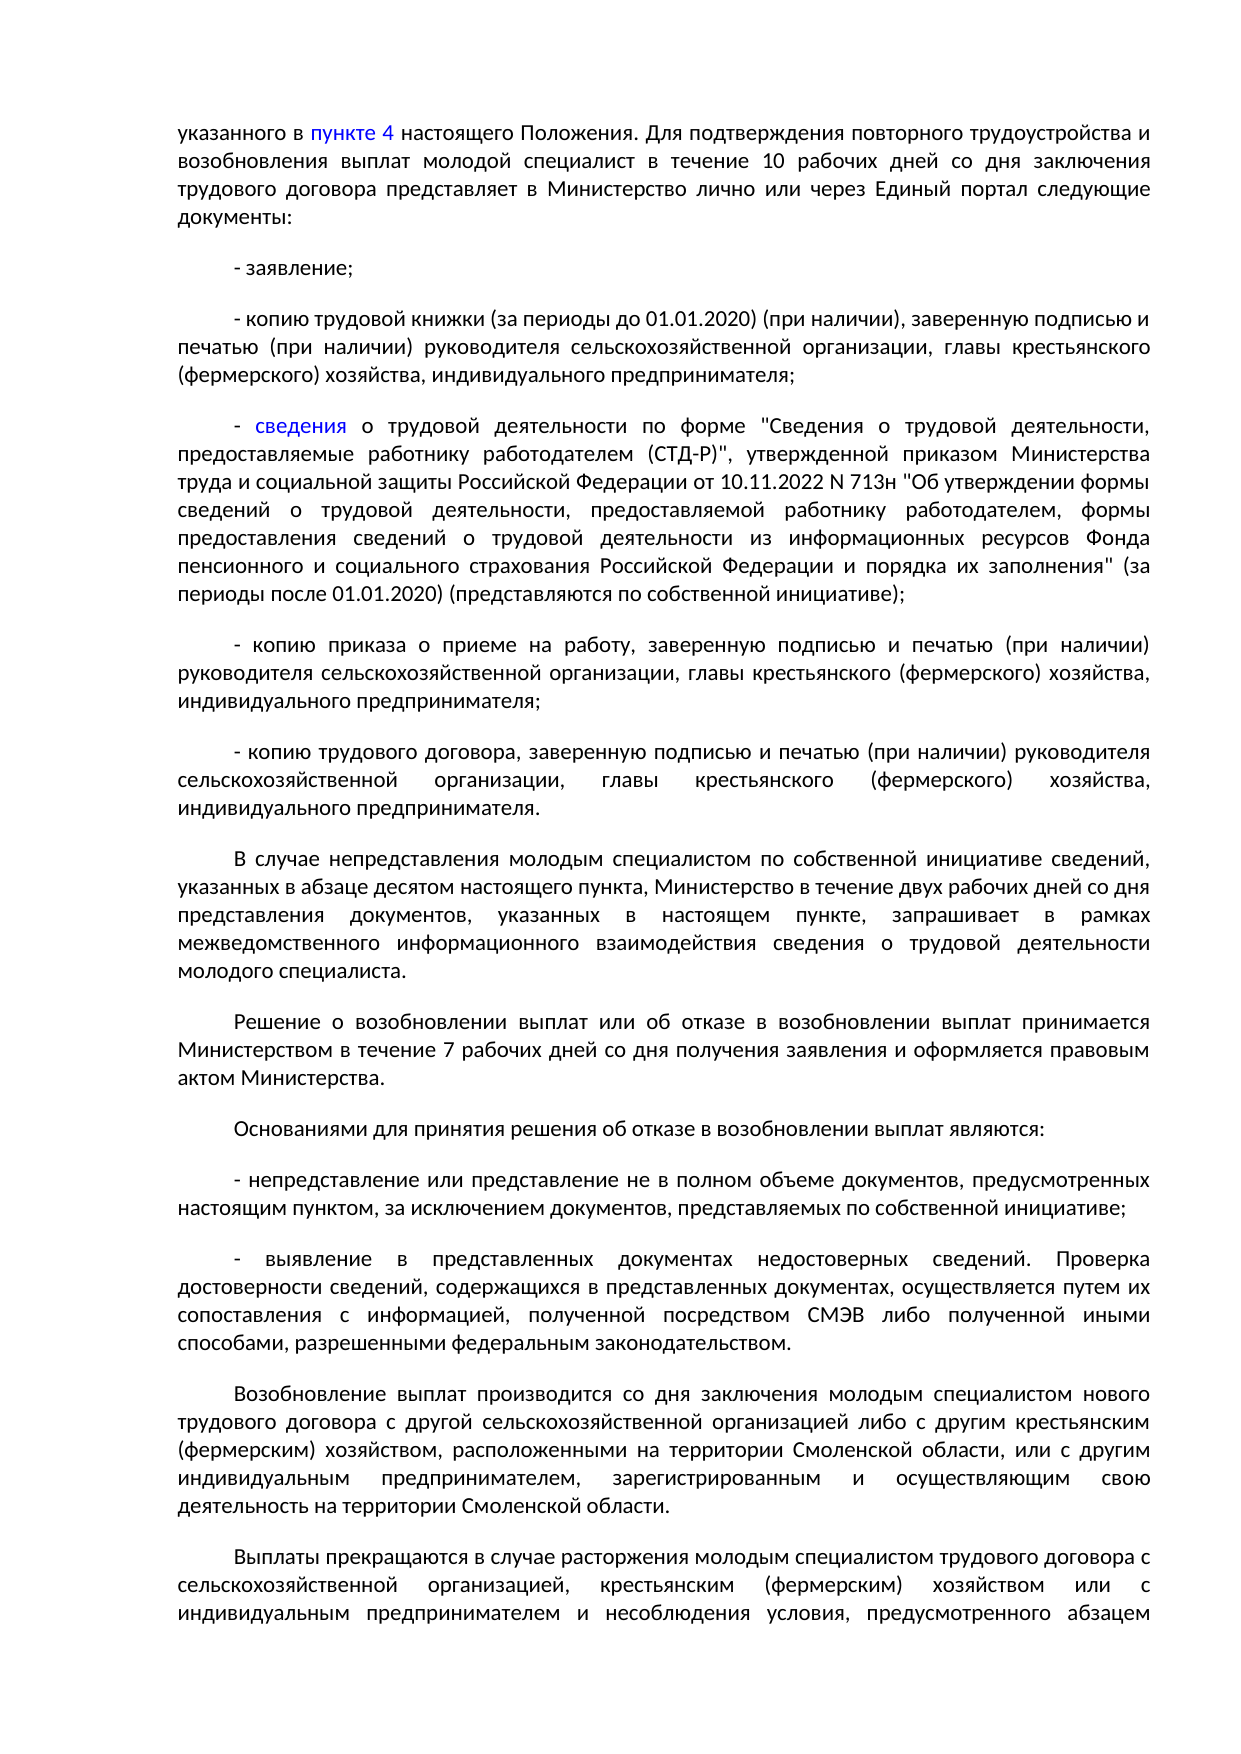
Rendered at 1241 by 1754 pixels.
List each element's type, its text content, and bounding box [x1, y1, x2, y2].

text - выявление в представленных документах недостоверных сведений. Проверка достоверности сведений, содержащихся в представленных документах, осуществляется путем их сопоставления с информацией, полученной посредством СМЭВ либо полученной иными способами, разрешенными федеральным законодательством. [177, 1244, 1152, 1356]
text - копию трудового договора, заверенную подписью и печатью (при наличии) руководителя сельскохозяйственной организации, главы крестьянского (фермерского) хозяйства, индивидуального предпринимателя. [177, 737, 1152, 821]
text Возобновление выплат производится со дня заключения молодым специалистом нового трудового договора с другой сельскохозяйственной организацией либо с другим крестьянским (фермерским) хозяйством, расположенными на территории Смоленской области, или с другим индивидуальным предпринимателем, зарегистрированным и осуществляющим свою деятельность на территории Смоленской области. [177, 1379, 1152, 1519]
text - непредставление или представление не в полном объеме документов, предусмотренных настоящим пунктом, за исключением документов, представляемых по собственной инициативе; [177, 1165, 1152, 1221]
text В случае непредставления молодым специалистом по собственной инициативе сведений, указанных в абзаце десятом настоящего пункта, Министерство в течение двух рабочих дней со дня представления документов, указанных в настоящем пункте, запрашивает в рамках межведомственного информационного взаимодействия сведения о трудовой деятельности молодого специалиста. [177, 844, 1152, 984]
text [177, 1542, 1152, 1626]
text - заявление; [177, 253, 1152, 281]
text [177, 118, 1152, 230]
text - копию приказа о приеме на работу, заверенную подписью и печатью (при наличии) руководителя сельскохозяйственной организации, главы крестьянского (фермерского) хозяйства, индивидуального предпринимателя; [177, 630, 1152, 714]
text - сведения о трудовой деятельности по форме "Сведения о трудовой деятельности, предоставляемые работнику работодателем (СТД-Р)", утвержденной приказом Министерства труда и социальной защиты Российской Федерации от 10.11.2022 N 713н "Об утверждении формы сведений о трудовой деятельности, предоставляемой работнику работодателем, формы предоставления сведений о трудовой деятельности из информационных ресурсов Фонда пенсионного и социального страхования Российской Федерации и порядка их заполнения" (за периоды после 01.01.2020) (представляются по собственной инициативе); [177, 411, 1152, 607]
text Основаниями для принятия решения об отказе в возобновлении выплат являются: [177, 1114, 1152, 1142]
text Решение о возобновлении выплат или об отказе в возобновлении выплат принимается Министерством в течение 7 рабочих дней со дня получения заявления и оформляется правовым актом Министерства. [177, 1007, 1152, 1091]
text - копию трудовой книжки (за периоды до 01.01.2020) (при наличии), заверенную подписью и печатью (при наличии) руководителя сельскохозяйственной организации, главы крестьянского (фермерского) хозяйства, индивидуального предпринимателя; [177, 304, 1152, 388]
